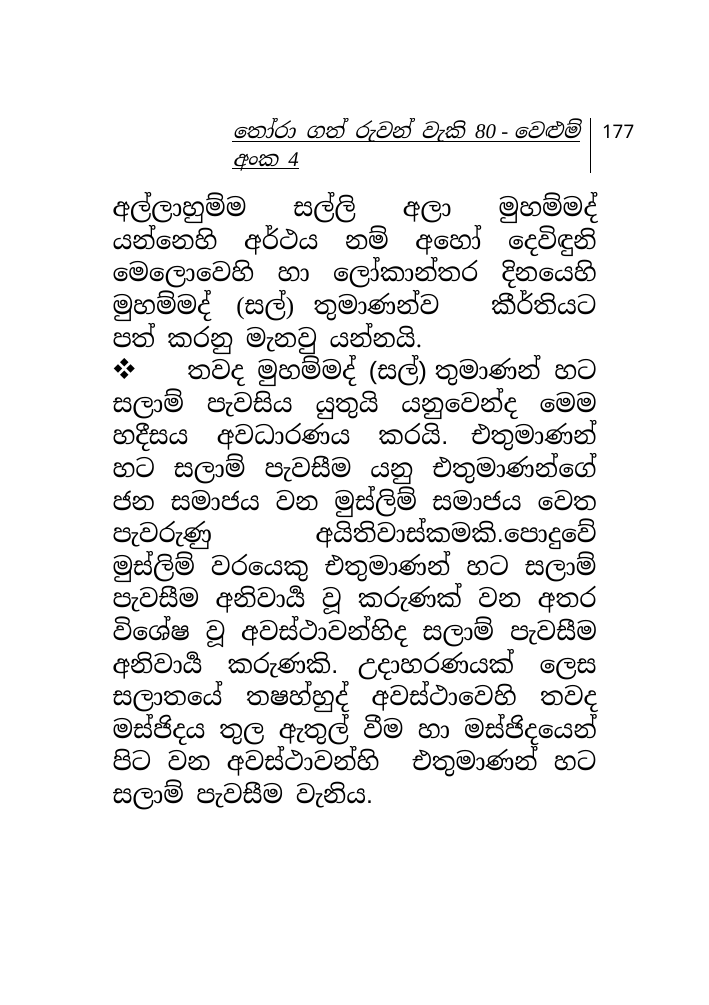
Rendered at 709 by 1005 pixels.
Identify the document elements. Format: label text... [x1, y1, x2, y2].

list තවද මුහම්මද් (සල්) තුමාණන් හට සලාම් පැවසිය යුතුයි යනුවෙන්ද මෙම හදීසය අවධාරණය කරයි. එතුමාණන් හට සලාම් පැවසීම යනු එතුමාණන්ගේ ජන සමාජය වන මුස්ලිම් සමාජය වෙත පැවරුණු අයිතිවාස්කමකි.පොදුවේ මුස්ලිම් වරයෙකු එතුමාණන් හට සලාම් පැවසීම අනිවාර්‍ය වූ කරුණක් වන අතර විශේෂ වූ අවස්ථාවන්හිද සලාම් පැවසීම අනිවාර්‍ය කරුණකි. උදාහරණයක් ලෙස සලාතයේ තෂහ්හුද් අවස්ථාවෙහි තවද මස්ජිදය තුල ඇතුල් වීම හා මස්ජිදයෙන් පිට වන අවස්ථාවන්හි එතුමාණන් හට සලාම් පැවසීම වැනිය. [111, 355, 597, 811]
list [111, 192, 597, 355]
